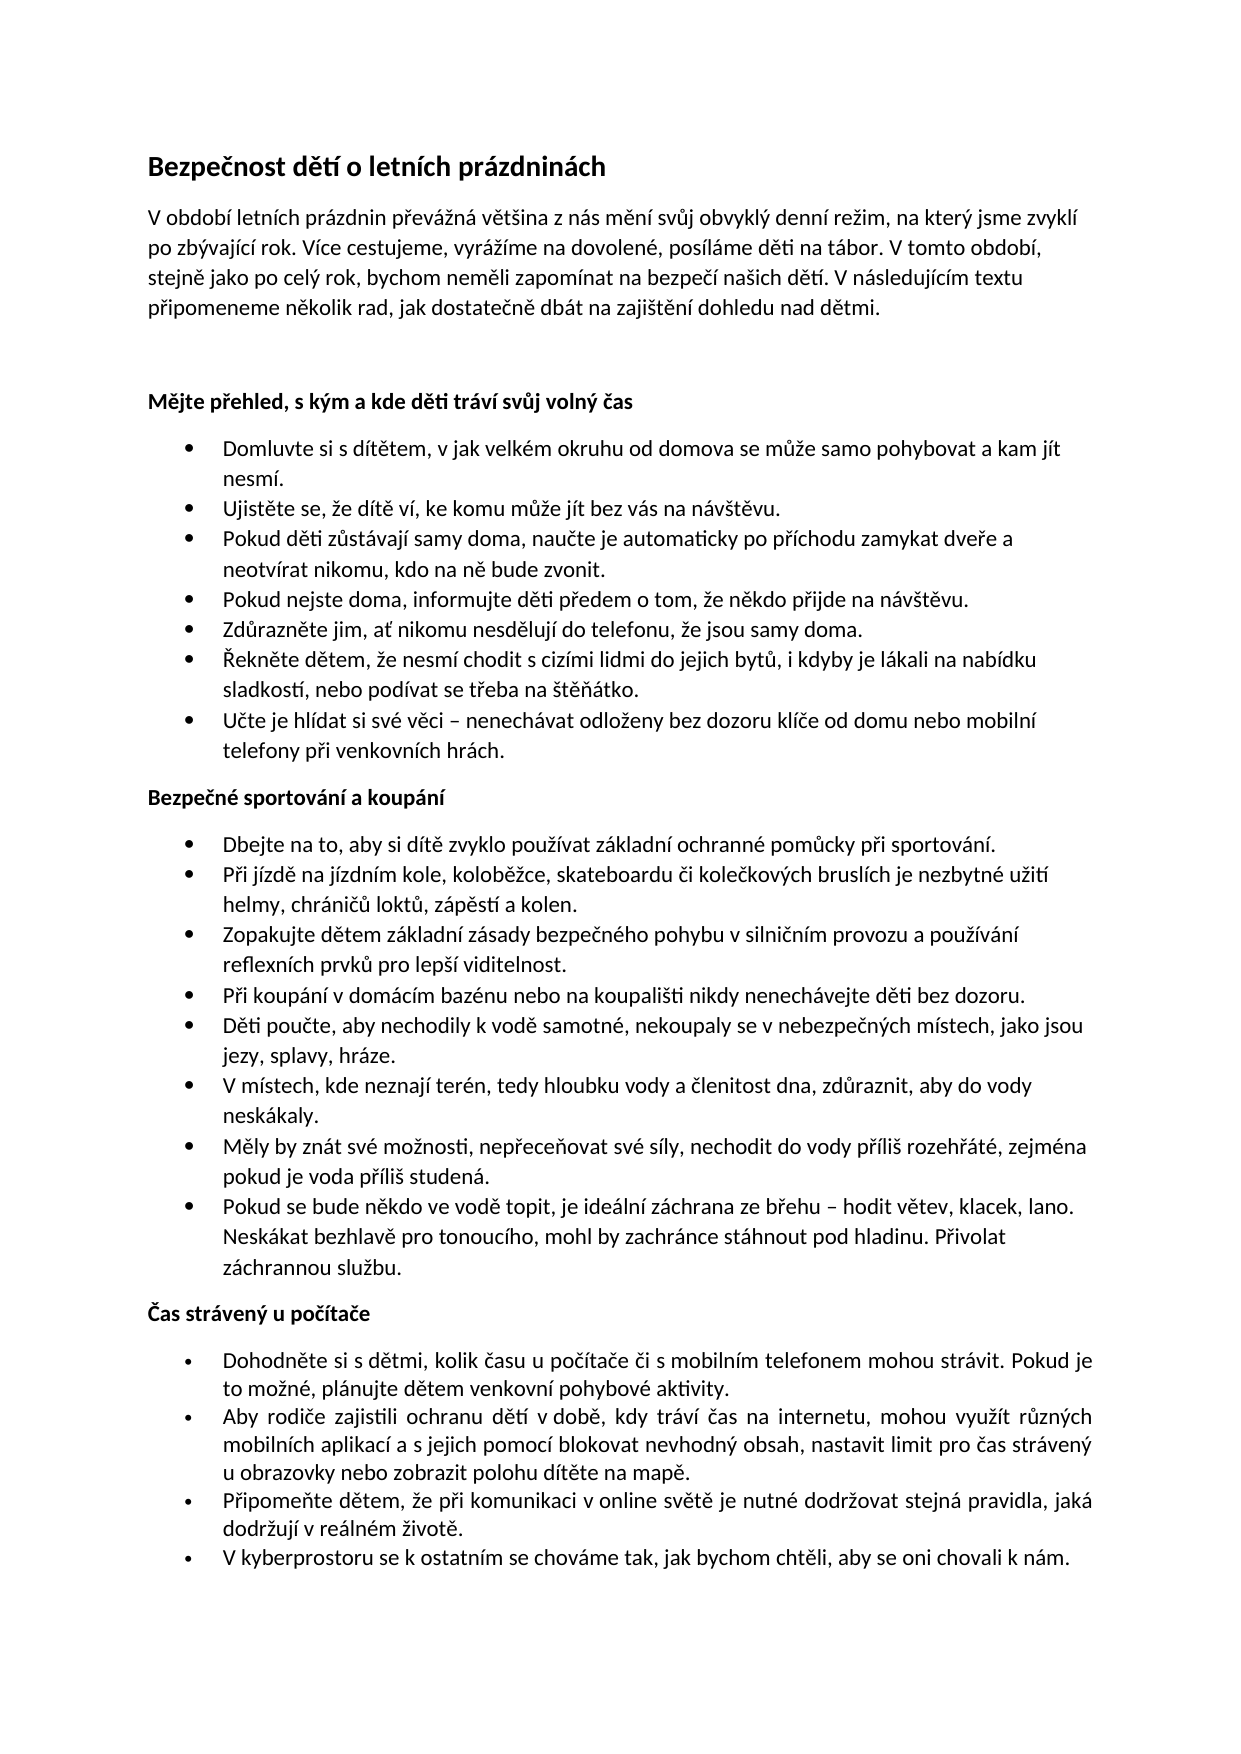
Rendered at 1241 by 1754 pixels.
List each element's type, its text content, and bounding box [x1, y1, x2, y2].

text V období letních prázdnin převážná většina z nás mění svůj obvyklý denní režim, na který jsme zvyklí po zbývající rok. Více cestujeme, vyrážíme na dovolené, posíláme děti na tábor. V tomto období, stejně jako po celý rok, bychom neměli zapomínat na bezpečí našich dětí. V následujícím textu připomeneme několik rad, jak dostatečně dbát na zajištění dohledu nad dětmi. [148, 203, 1093, 321]
list Dohodněte si s dětmi, kolik času u počítače či s mobilním telefonem mohou strávit. Pokud je to možné, plánujte dětem venkovní pohybové aktivity. [185, 1346, 1093, 1402]
list V místech, kde neznají terén, tedy hloubku vody a členitost dna, zdůraznit, aby do vody neskákaly. [185, 1071, 1093, 1130]
text Čas strávený u počítače [148, 1299, 1093, 1328]
text Bezpečné sportování a koupání [148, 783, 1093, 811]
list Zopakujte dětem základní zásady bezpečného pohybu v silničním provozu a používání reflexních prvků pro lepší viditelnost. [185, 920, 1093, 979]
list Dbejte na to, aby si dítě zvyklo používat základní ochranné pomůcky při sportování. [185, 830, 1093, 858]
list Při koupání v domácím bazénu nebo na koupališti nikdy nenechávejte děti bez dozoru. [185, 981, 1093, 1009]
list Připomeňte dětem, že při komunikaci v online světě je nutné dodržovat stejná pravidla, jaká dodržují v reálném životě. [185, 1487, 1093, 1543]
list Měly by znát své možnosti, nepřeceňovat své síly, nechodit do vody příliš rozehřáté, zejména pokud je voda příliš studená. [185, 1132, 1093, 1190]
list Při jízdě na jízdním kole, koloběžce, skateboardu či kolečkových bruslích je nezbytné užití helmy, chráničů loktů, zápěstí a kolen. [185, 860, 1093, 918]
list Pokud děti zůstávají samy doma, naučte je automaticky po příchodu zamykat dveře a neotvírat nikomu, kdo na ně bude zvonit. [185, 524, 1093, 583]
list Ujistěte se, že dítě ví, ke komu může jít bez vás na návštěvu. [185, 494, 1093, 522]
list Aby rodiče zajistili ochranu dětí v době, kdy tráví čas na internetu, mohou využít různých mobilních aplikací a s jejich pomocí blokovat nevhodný obsah, nastavit limit pro čas strávený u obrazovky nebo zobrazit polohu dítěte na mapě. [185, 1402, 1093, 1487]
list V kyberprostoru se k ostatním se chováme tak, jak bychom chtěli, aby se oni chovali k nám. [185, 1543, 1093, 1571]
list Pokud se bude někdo ve vodě topit, je ideální záchrana ze břehu – hodit větev, klacek, lano. Neskákat bezhlavě pro tonoucího, mohl by zachránce stáhnout pod hladinu. Přivolat záchrannou službu. [185, 1192, 1093, 1281]
list Zdůrazněte jim, ať nikomu nesdělují do telefonu, že jsou samy doma. [185, 615, 1093, 643]
text Mějte přehled, s kým a kde děti tráví svůj volný čas [148, 387, 1093, 415]
list Pokud nejste doma, informujte děti předem o tom, že někdo přijde na návštěvu. [185, 585, 1093, 613]
list Domluvte si s dítětem, v jak velkém okruhu od domova se může samo pohybovat a kam jít nesmí. [185, 434, 1093, 492]
list Řekněte dětem, že nesmí chodit s cizími lidmi do jejich bytů, i kdyby je lákali na nabídku sladkostí, nebo podívat se třeba na štěňátko. [185, 645, 1093, 704]
list Učte je hlídat si své věci – nenechávat odloženy bez dozoru klíče od domu nebo mobilní telefony při venkovních hrách. [185, 706, 1093, 764]
list Děti poučte, aby nechodily k vodě samotné, nekoupaly se v nebezpečných místech, jako jsou jezy, splavy, hráze. [185, 1011, 1093, 1069]
text Bezpečnost dětí o letních prázdninách [148, 148, 1093, 183]
